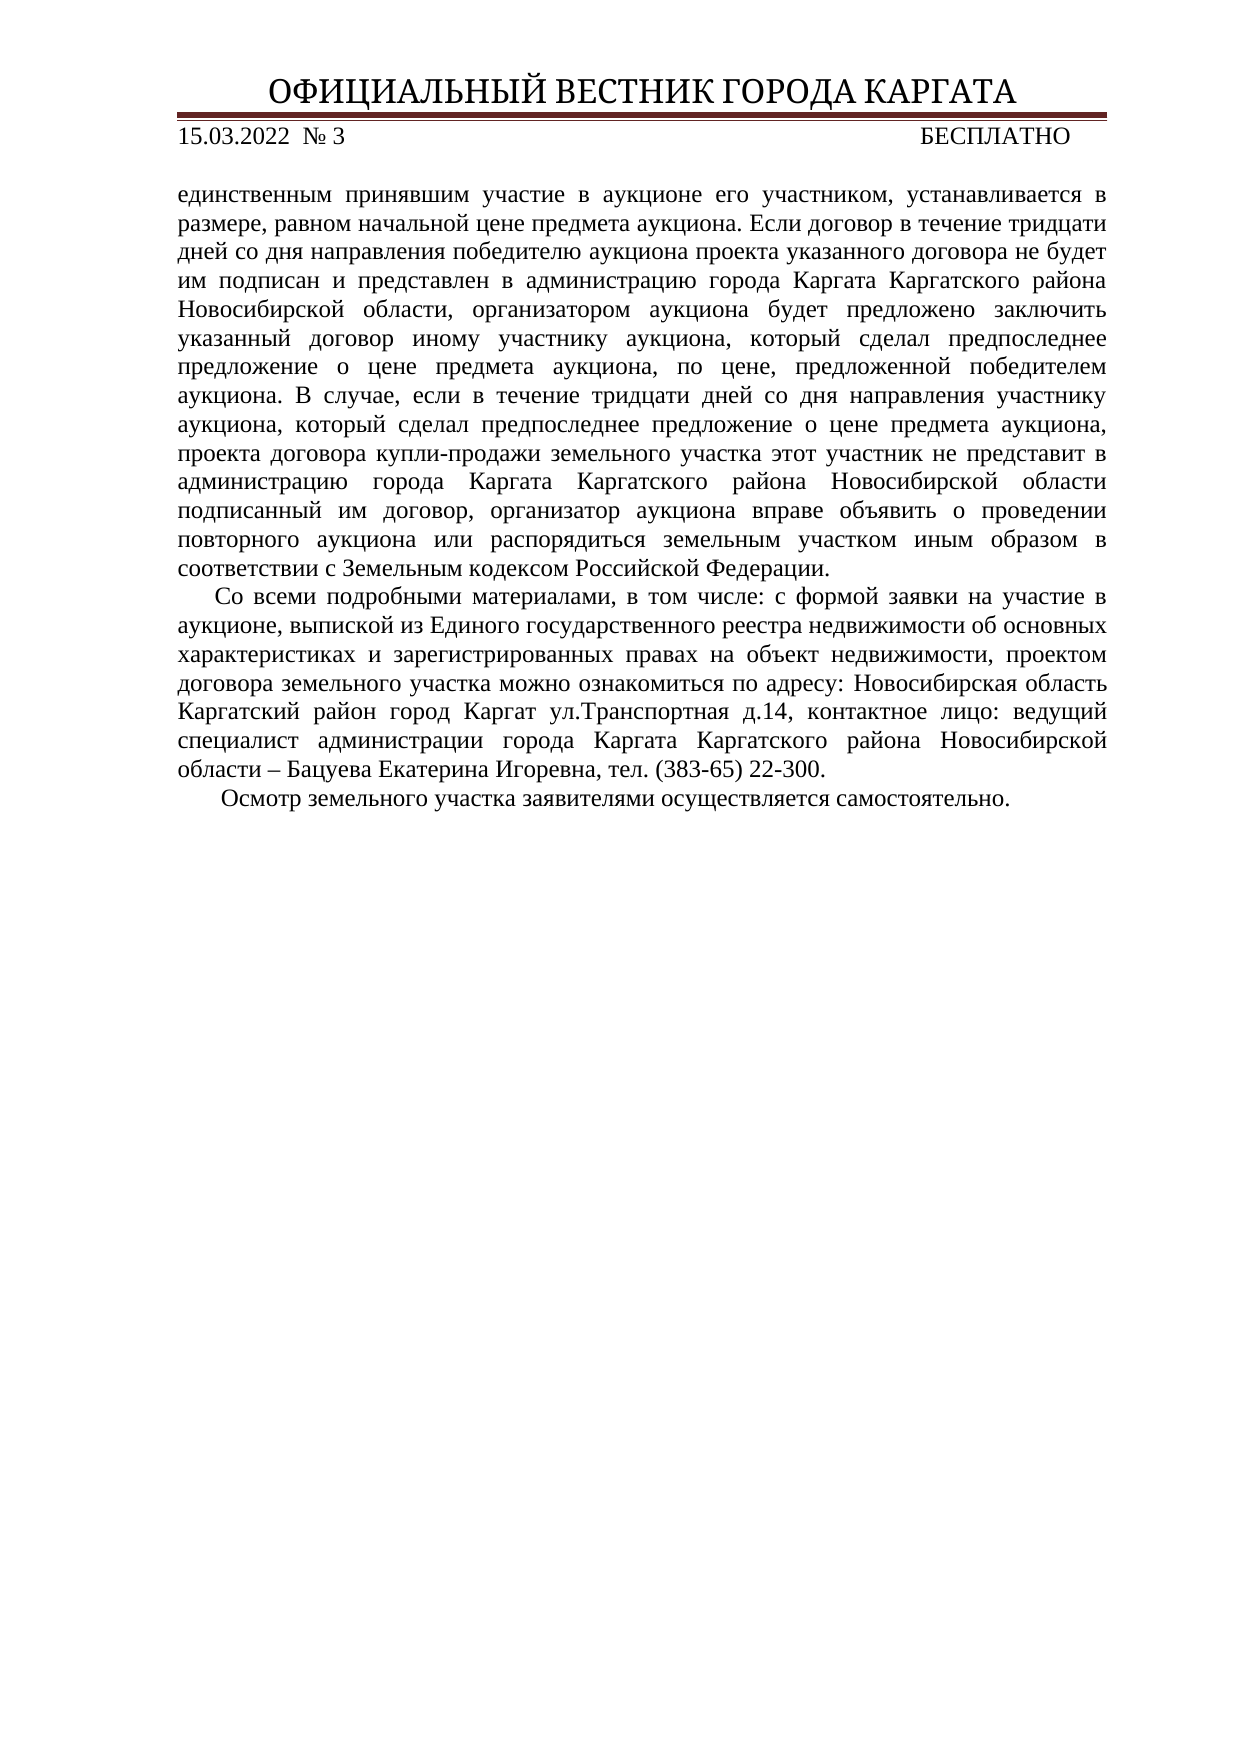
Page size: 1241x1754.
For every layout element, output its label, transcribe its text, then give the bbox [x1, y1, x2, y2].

text Со всеми подробными материалами, в том числе: с формой заявки на участие в аукционе, выпиской из Единого государственного реестра недвижимости об основных характеристиках и зарегистрированных правах на объект недвижимости, проектом договора земельного участка можно ознакомиться по адресу: Новосибирская область Каргатский район город Каргат ул.Транспортная д.14, контактное лицо: ведущий специалист администрации города Каргата Каргатского района Новосибирской области – Бацуева Екатерина Игоревна, тел. (383-65) 22-300. [177, 581, 1107, 783]
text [177, 179, 1107, 581]
text Осмотр земельного участка заявителями осуществляется самостоятельно. [177, 783, 1107, 811]
